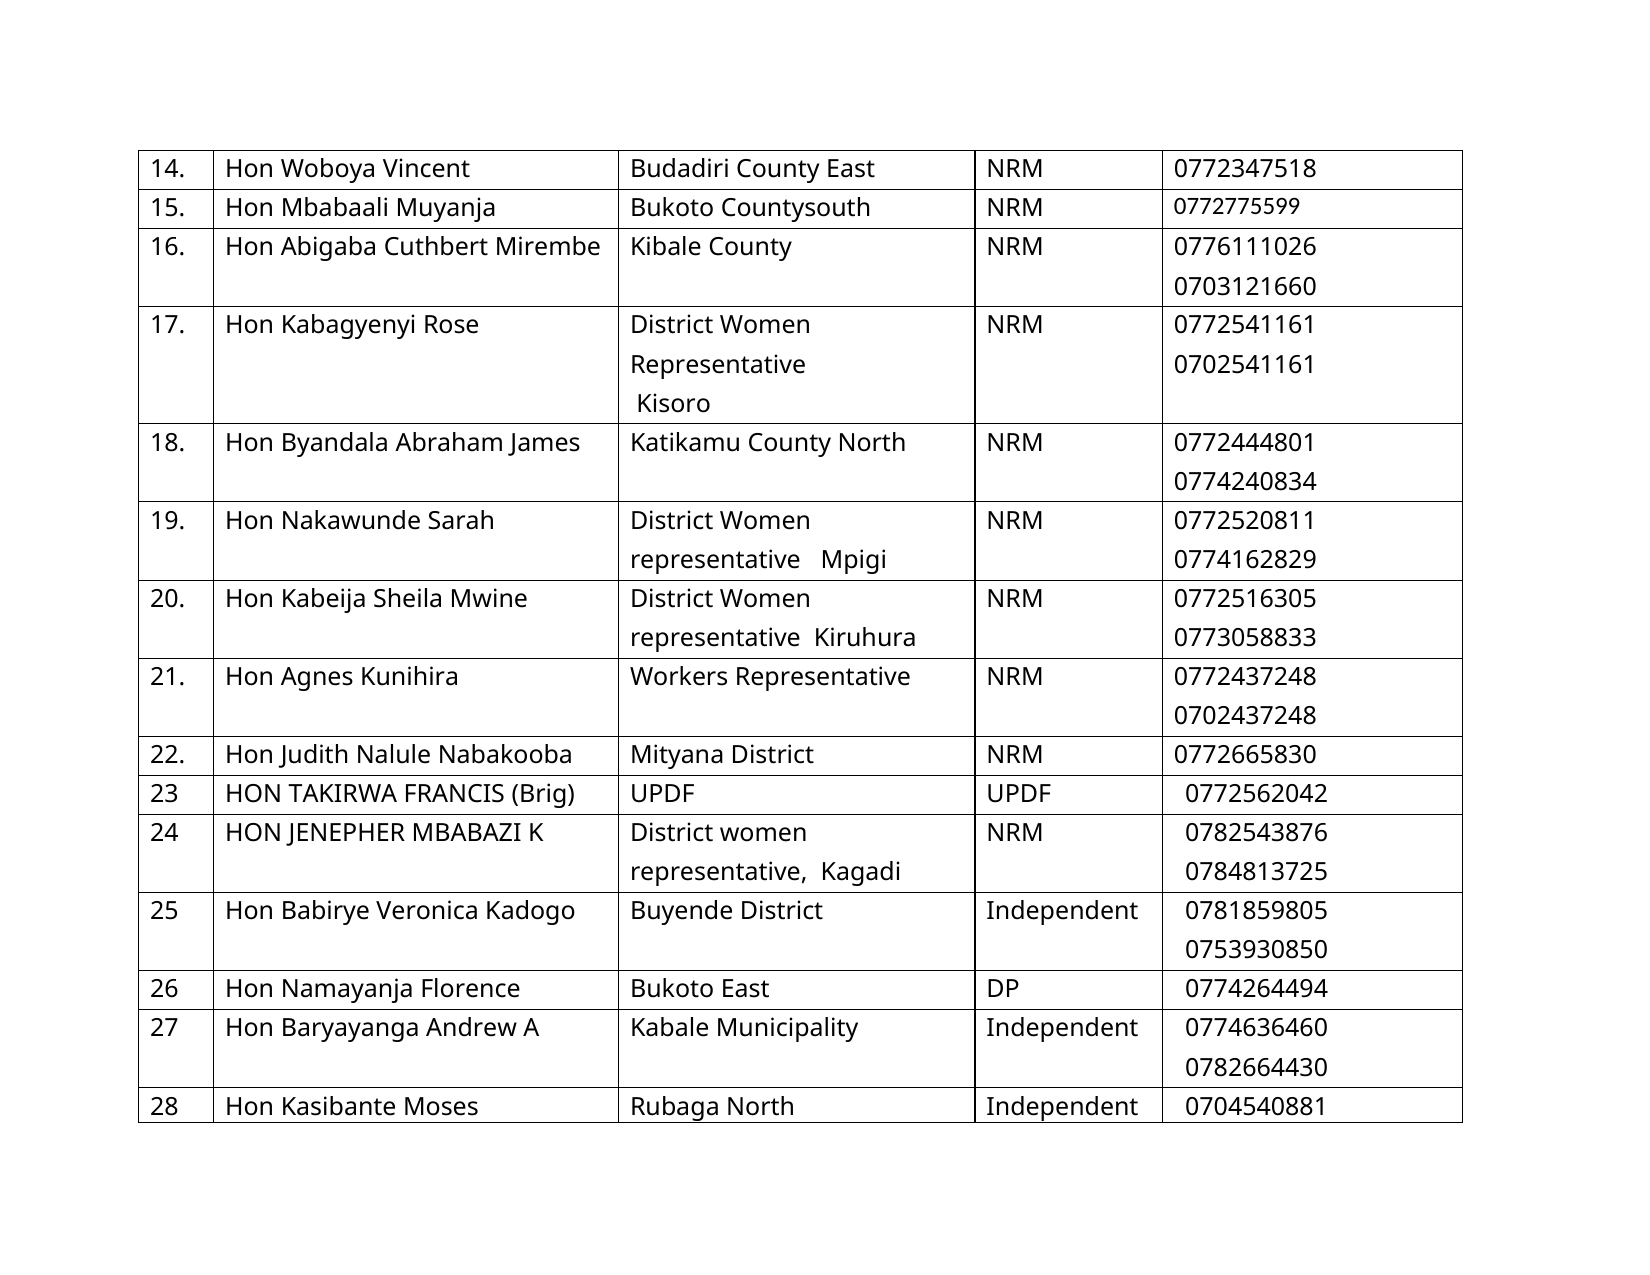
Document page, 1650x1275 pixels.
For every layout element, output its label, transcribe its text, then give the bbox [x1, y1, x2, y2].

table_cell UPDF [619, 776, 974, 814]
table_cell Independent [976, 1010, 1162, 1087]
table_cell 19. [139, 502, 213, 579]
table_cell 0772347518 [1163, 151, 1462, 189]
table_cell Rubaga North [619, 1088, 974, 1122]
table_cell HON TAKIRWA FRANCIS (Brig) [214, 776, 618, 814]
table_cell 0774264494 [1163, 971, 1462, 1009]
table_cell Hon Abigaba Cuthbert Mirembe [214, 229, 618, 306]
table_cell 25 [139, 893, 213, 970]
table_cell 26 [139, 971, 213, 1009]
table_cell District Women representative Kiruhura [619, 581, 974, 658]
table_cell Hon Woboya Vincent [214, 151, 618, 189]
table_cell NRM [976, 229, 1162, 306]
table_cell Budadiri County East [619, 151, 974, 189]
table_cell Hon Baryayanga Andrew A [214, 1010, 618, 1087]
table_cell NRM [976, 151, 1162, 189]
table_cell 16. [139, 229, 213, 306]
table_cell Buyende District [619, 893, 974, 970]
table_cell 18. [139, 424, 213, 501]
table_cell NRM [976, 581, 1162, 658]
table_cell DP [976, 971, 1162, 1009]
table_cell Workers Representative [619, 659, 974, 736]
table_cell Hon Agnes Kunihira [214, 659, 618, 736]
table_cell Kabale Municipality [619, 1010, 974, 1087]
table_cell 0772444801 0774240834 [1163, 424, 1462, 501]
table_cell Hon Kasibante Moses [214, 1088, 618, 1122]
table_cell 14. [139, 151, 213, 189]
table_cell Bukoto Countysouth [619, 190, 974, 228]
table_cell UPDF [976, 776, 1162, 814]
table_cell NRM [976, 424, 1162, 501]
table_cell NRM [976, 502, 1162, 579]
table_cell 0772775599 [1163, 190, 1462, 228]
table_cell Hon Judith Nalule Nabakooba [214, 737, 618, 775]
table_cell 0704540881 [1163, 1088, 1462, 1122]
table_cell 27 [139, 1010, 213, 1087]
table_cell 24 [139, 815, 213, 892]
table_cell 0772562042 [1163, 776, 1462, 814]
table_cell 0772541161 0702541161 [1163, 307, 1462, 423]
table_cell 15. [139, 190, 213, 228]
table_cell Independent [976, 893, 1162, 970]
table_cell Independent [976, 1088, 1162, 1122]
table_cell 17. [139, 307, 213, 423]
table_cell 21. [139, 659, 213, 736]
table_cell 22. [139, 737, 213, 775]
table_cell 20. [139, 581, 213, 658]
table_cell District Women representative Mpigi [619, 502, 974, 579]
table_cell District women representative, Kagadi [619, 815, 974, 892]
table_cell NRM [976, 190, 1162, 228]
table_cell 0772520811 0774162829 [1163, 502, 1462, 579]
table_cell District Women Representative Kisoro [619, 307, 974, 423]
table_cell 23 [139, 776, 213, 814]
table_cell 0772516305 0773058833 [1163, 581, 1462, 658]
table_cell NRM [976, 737, 1162, 775]
table_cell Mityana District [619, 737, 974, 775]
table_cell Hon Byandala Abraham James [214, 424, 618, 501]
table_cell NRM [976, 307, 1162, 423]
table_cell Hon Nakawunde Sarah [214, 502, 618, 579]
table_cell Hon Babirye Veronica Kadogo [214, 893, 618, 970]
table_cell Katikamu County North [619, 424, 974, 501]
table_cell 0782543876 0784813725 [1163, 815, 1462, 892]
table_cell NRM [976, 815, 1162, 892]
table_cell 0781859805 0753930850 [1163, 893, 1462, 970]
table_cell 0776111026 0703121660 [1163, 229, 1462, 306]
table_cell 28 [139, 1088, 213, 1122]
table_cell 0774636460 0782664430 [1163, 1010, 1462, 1087]
table_cell NRM [976, 659, 1162, 736]
table_cell HON JENEPHER MBABAZI K [214, 815, 618, 892]
table_cell Kibale County [619, 229, 974, 306]
table_cell 0772437248 0702437248 [1163, 659, 1462, 736]
table_cell Bukoto East [619, 971, 974, 1009]
table_cell Hon Mbabaali Muyanja [214, 190, 618, 228]
table_cell 0772665830 [1163, 737, 1462, 775]
table_cell Hon Kabeija Sheila Mwine [214, 581, 618, 658]
table_cell Hon Kabagyenyi Rose [214, 307, 618, 423]
table_cell Hon Namayanja Florence [214, 971, 618, 1009]
